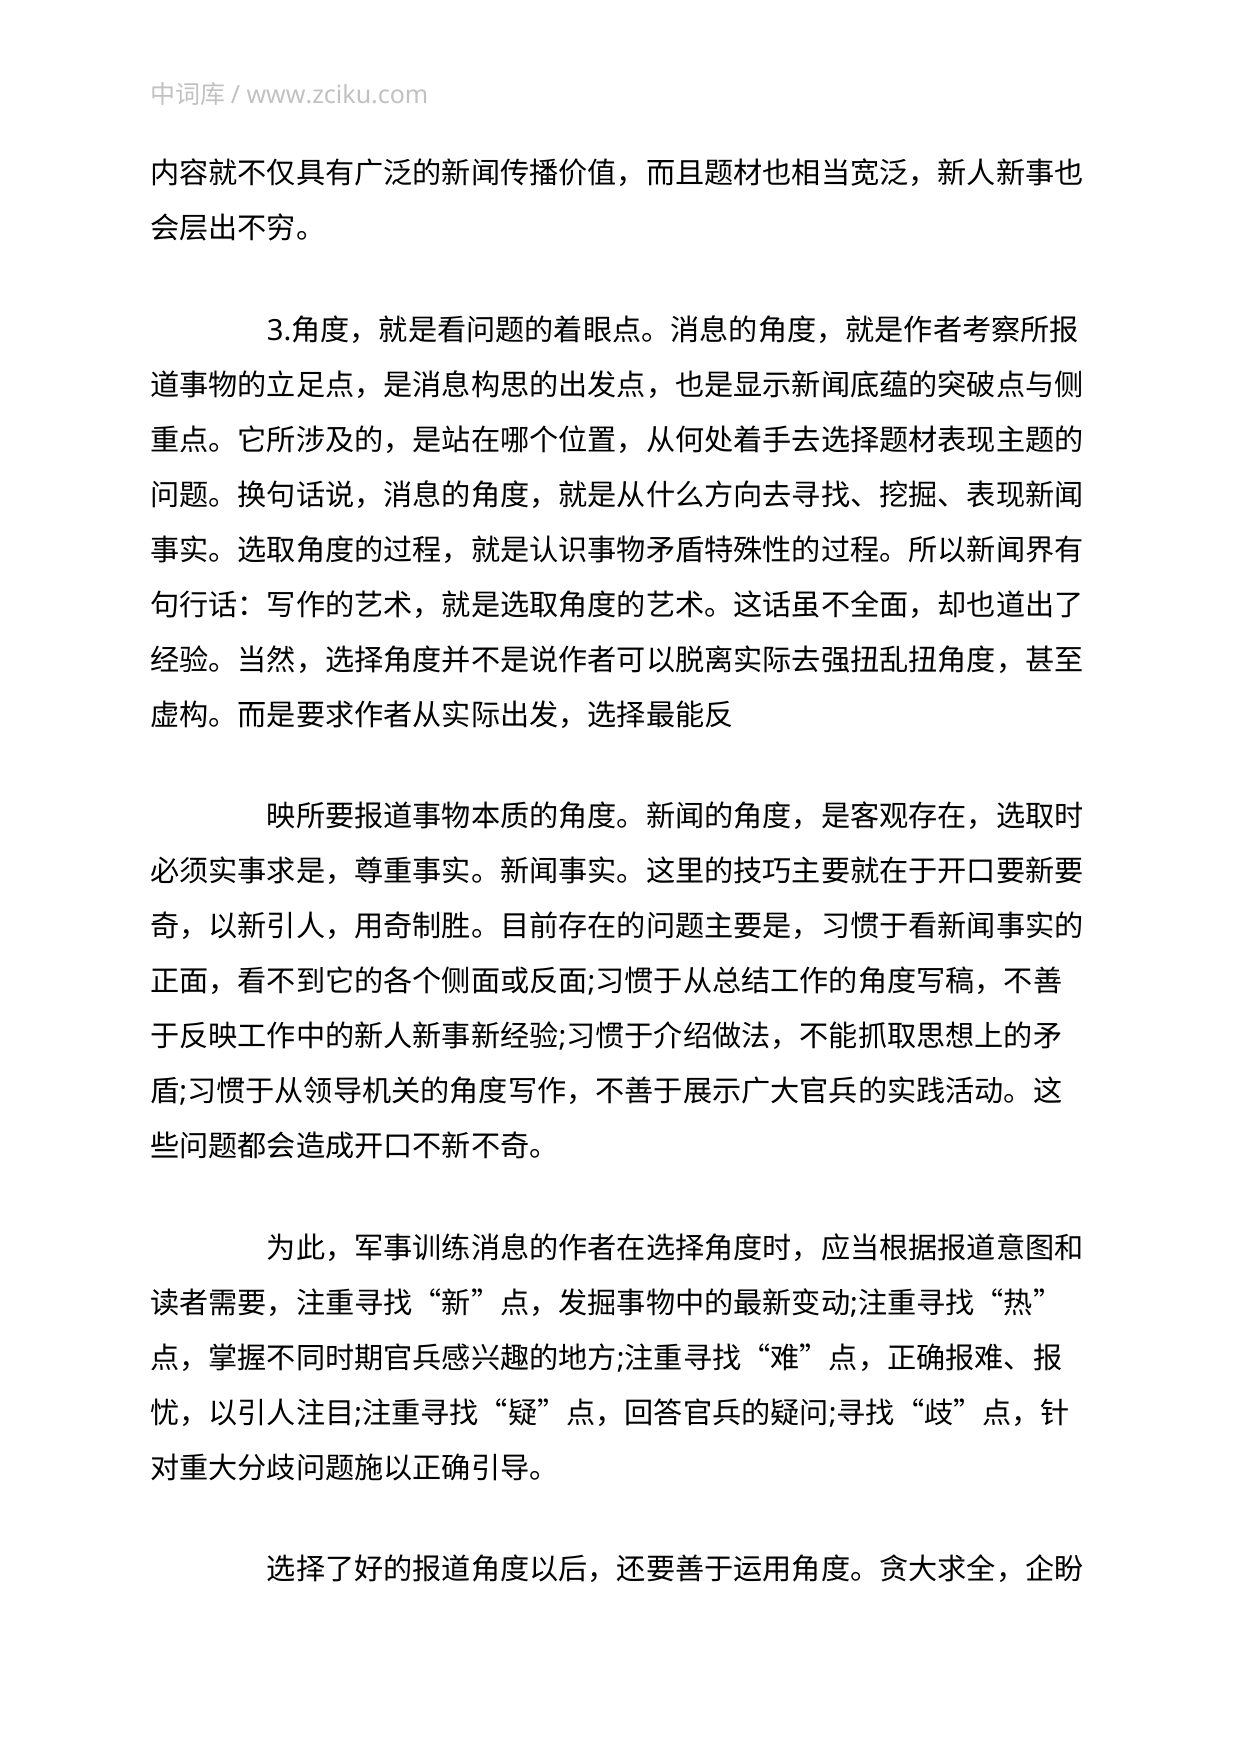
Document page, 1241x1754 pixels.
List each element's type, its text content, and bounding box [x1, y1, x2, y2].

text 映所要报道事物本质的角度。新闻的角度，是客观存在，选取时必须实事求是，尊重事实。新闻事实。这里的技巧主要就在于开口要新要奇，以新引人，用奇制胜。目前存在的问题主要是，习惯于看新闻事实的正面，看不到它的各个侧面或反面;习惯于从总结工作的角度写稿，不善于反映工作中的新人新事新经验;习惯于介绍做法，不能抓取思想上的矛盾;习惯于从领导机关的角度写作，不善于展示广大官兵的实践活动。这些问题都会造成开口不新不奇。 [150, 793, 1090, 1165]
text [150, 150, 1090, 247]
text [150, 1546, 1090, 1588]
text 3.角度，就是看问题的着眼点。消息的角度，就是作者考察所报道事物的立足点，是消息构思的出发点，也是显示新闻底蕴的突破点与侧重点。它所涉及的，是站在哪个位置，从何处着手去选择题材表现主题的问题。换句话说，消息的角度，就是从什么方向去寻找、挖掘、表现新闻事实。选取角度的过程，就是认识事物矛盾特殊性的过程。所以新闻界有句行话：写作的艺术，就是选取角度的艺术。这话虽不全面，却也道出了经验。当然，选择角度并不是说作者可以脱离实际去强扭乱扭角度，甚至虚构。而是要求作者从实际出发，选择最能反 [150, 307, 1090, 733]
text 为此，军事训练消息的作者在选择角度时，应当根据报道意图和读者需要，注重寻找“新”点，发掘事物中的最新变动;注重寻找“热”点，掌握不同时期官兵感兴趣的地方;注重寻找“难”点，正确报难、报忧，以引人注目;注重寻找“疑”点，回答官兵的疑问;寻找“歧”点，针对重大分歧问题施以正确引导。 [150, 1224, 1090, 1486]
